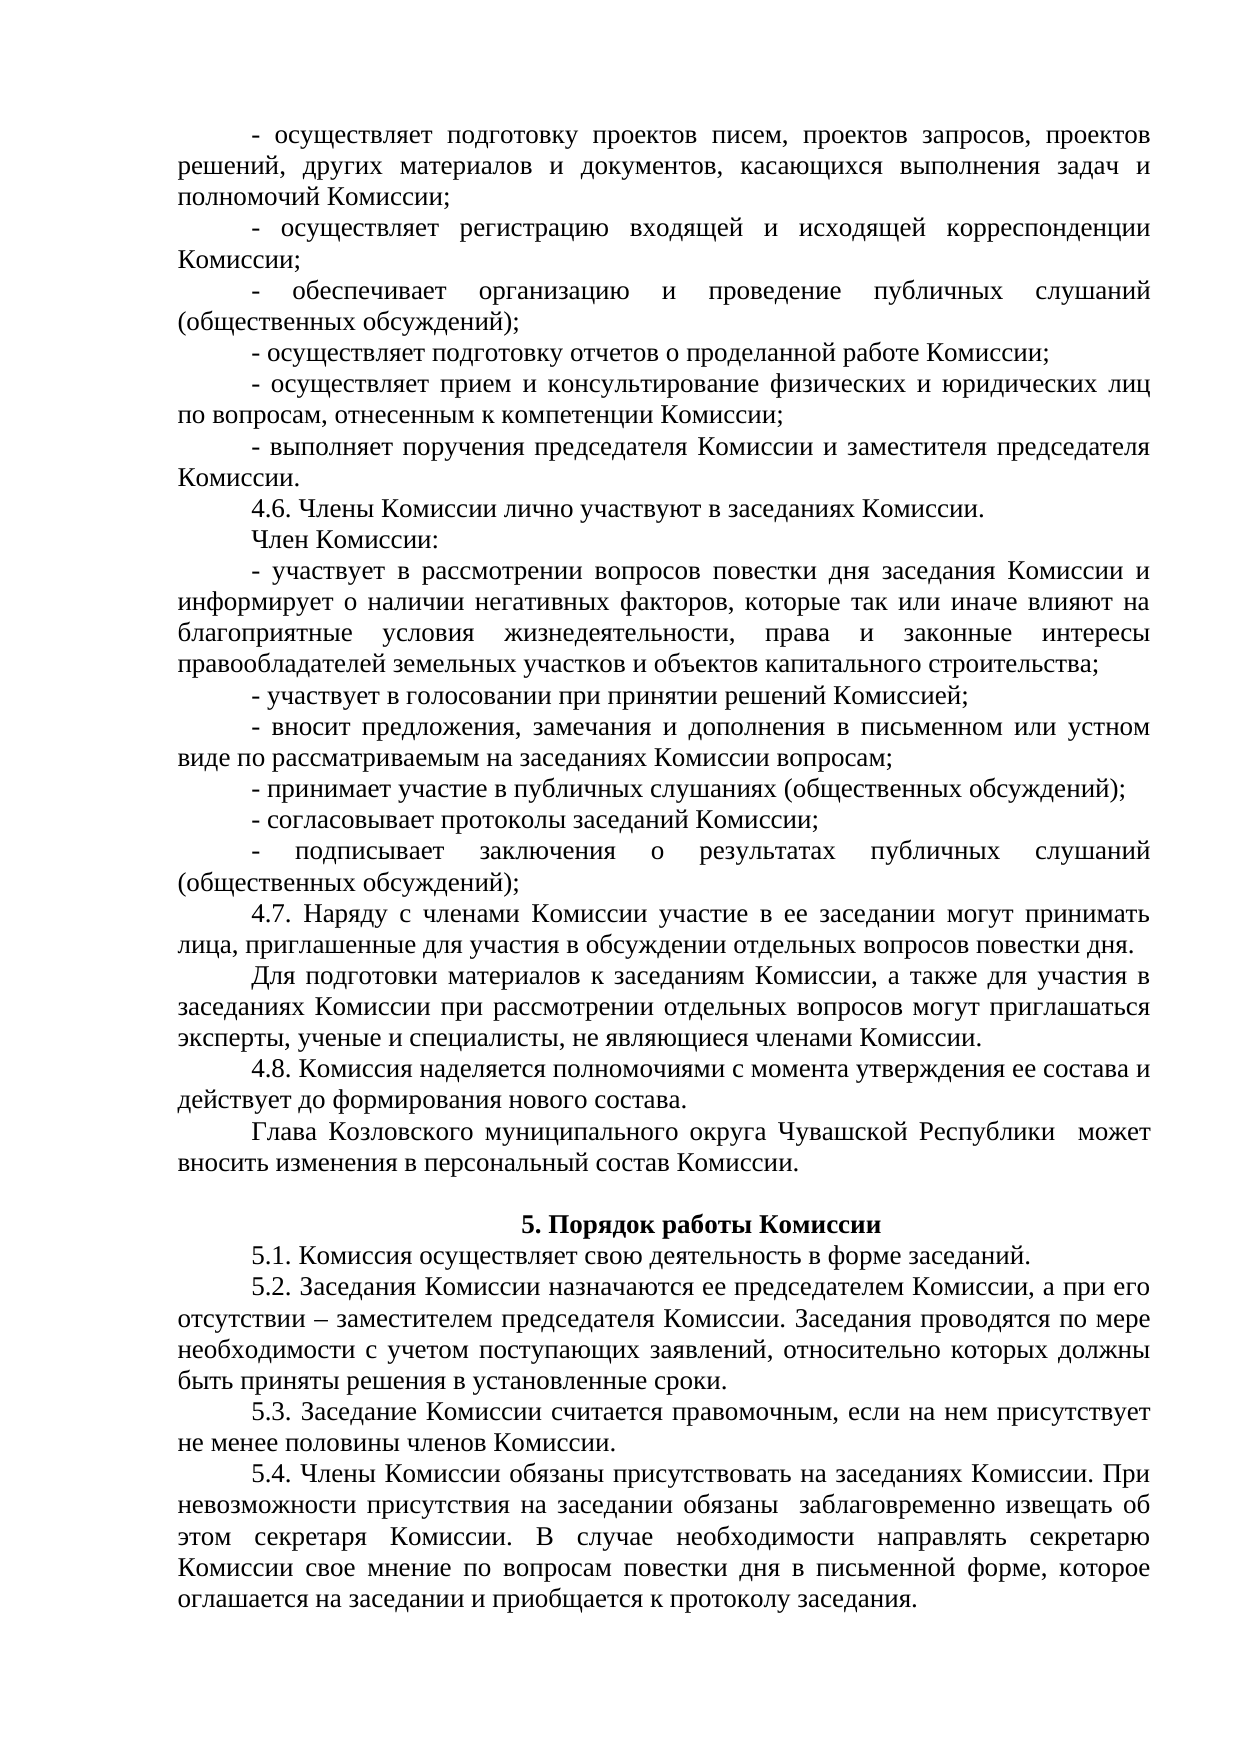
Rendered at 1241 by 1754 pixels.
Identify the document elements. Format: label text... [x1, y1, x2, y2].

text - подписывает заключения о результатах публичных слушаний (общественных обсуждений); [177, 834, 1152, 897]
text - участвует в голосовании при принятии решений Комиссией; [177, 679, 1152, 710]
text 5.1. Комиссия осуществляет свою деятельность в форме заседаний. [177, 1239, 1152, 1271]
text - выполняет поручения председателя Комиссии и заместителя председателя Комиссии. [177, 429, 1152, 492]
text - осуществляет подготовку проектов писем, проектов запросов, проектов решений, других материалов и документов, касающихся выполнения задач и полномочий Комиссии; [177, 118, 1152, 212]
text Для подготовки материалов к заседаниям Комиссии, а также для участия в заседаниях Комиссии при рассмотрении отдельных вопросов могут приглашаться эксперты, ученые и специалисты, не являющиеся членами Комиссии. [177, 959, 1152, 1052]
text Глава Козловского муниципального округа Чувашской Республики может вносить изменения в персональный состав Комиссии. [177, 1115, 1152, 1177]
text 5.4. Члены Комиссии обязаны присутствовать на заседаниях Комиссии. При невозможности присутствия на заседании обязаны заблаговременно извещать об этом секретаря Комиссии. В случае необходимости направлять секретарю Комиссии свое мнение по вопросам повестки дня в письменной форме, которое оглашается на заседании и приобщается к протоколу заседания. [177, 1457, 1152, 1613]
text - согласовывает протоколы заседаний Комиссии; [177, 803, 1152, 834]
text - вносит предложения, замечания и дополнения в письменном или устном виде по рассматриваемым на заседаниях Комиссии вопросам; [177, 710, 1152, 772]
text - обеспечивает организацию и проведение публичных слушаний (общественных обсуждений); [177, 274, 1152, 336]
text - осуществляет прием и консультирование физических и юридических лиц по вопросам, отнесенным к компетенции Комиссии; [177, 367, 1152, 429]
text - участвует в рассмотрении вопросов повестки дня заседания Комиссии и информирует о наличии негативных факторов, которые так или иначе влияют на благоприятные условия жизнедеятельности, права и законные интересы правообладателей земельных участков и объектов капитального строительства; [177, 554, 1152, 679]
text Член Комиссии: [177, 523, 1152, 554]
text 5. Порядок работы Комиссии [177, 1208, 1152, 1239]
text - осуществляет подготовку отчетов о проделанной работе Комиссии; [177, 336, 1152, 367]
text 5.3. Заседание Комиссии считается правомочным, если на нем присутствует не менее половины членов Комиссии. [177, 1395, 1152, 1457]
text 4.6. Члены Комиссии лично участвуют в заседаниях Комиссии. [177, 492, 1152, 523]
text - принимает участие в публичных слушаниях (общественных обсуждений); [177, 772, 1152, 803]
text - осуществляет регистрацию входящей и исходящей корреспонденции Комиссии; [177, 212, 1152, 274]
text 4.7. Наряду с членами Комиссии участие в ее заседании могут принимать лица, приглашенные для участия в обсуждении отдельных вопросов повестки дня. [177, 897, 1152, 959]
text 4.8. Комиссия наделяется полномочиями с момента утверждения ее состава и действует до формирования нового состава. [177, 1052, 1152, 1115]
text 5.2. Заседания Комиссии назначаются ее председателем Комиссии, а при его отсутствии – заместителем председателя Комиссии. Заседания проводятся по мере необходимости с учетом поступающих заявлений, относительно которых должны быть приняты решения в установленные сроки. [177, 1271, 1152, 1395]
